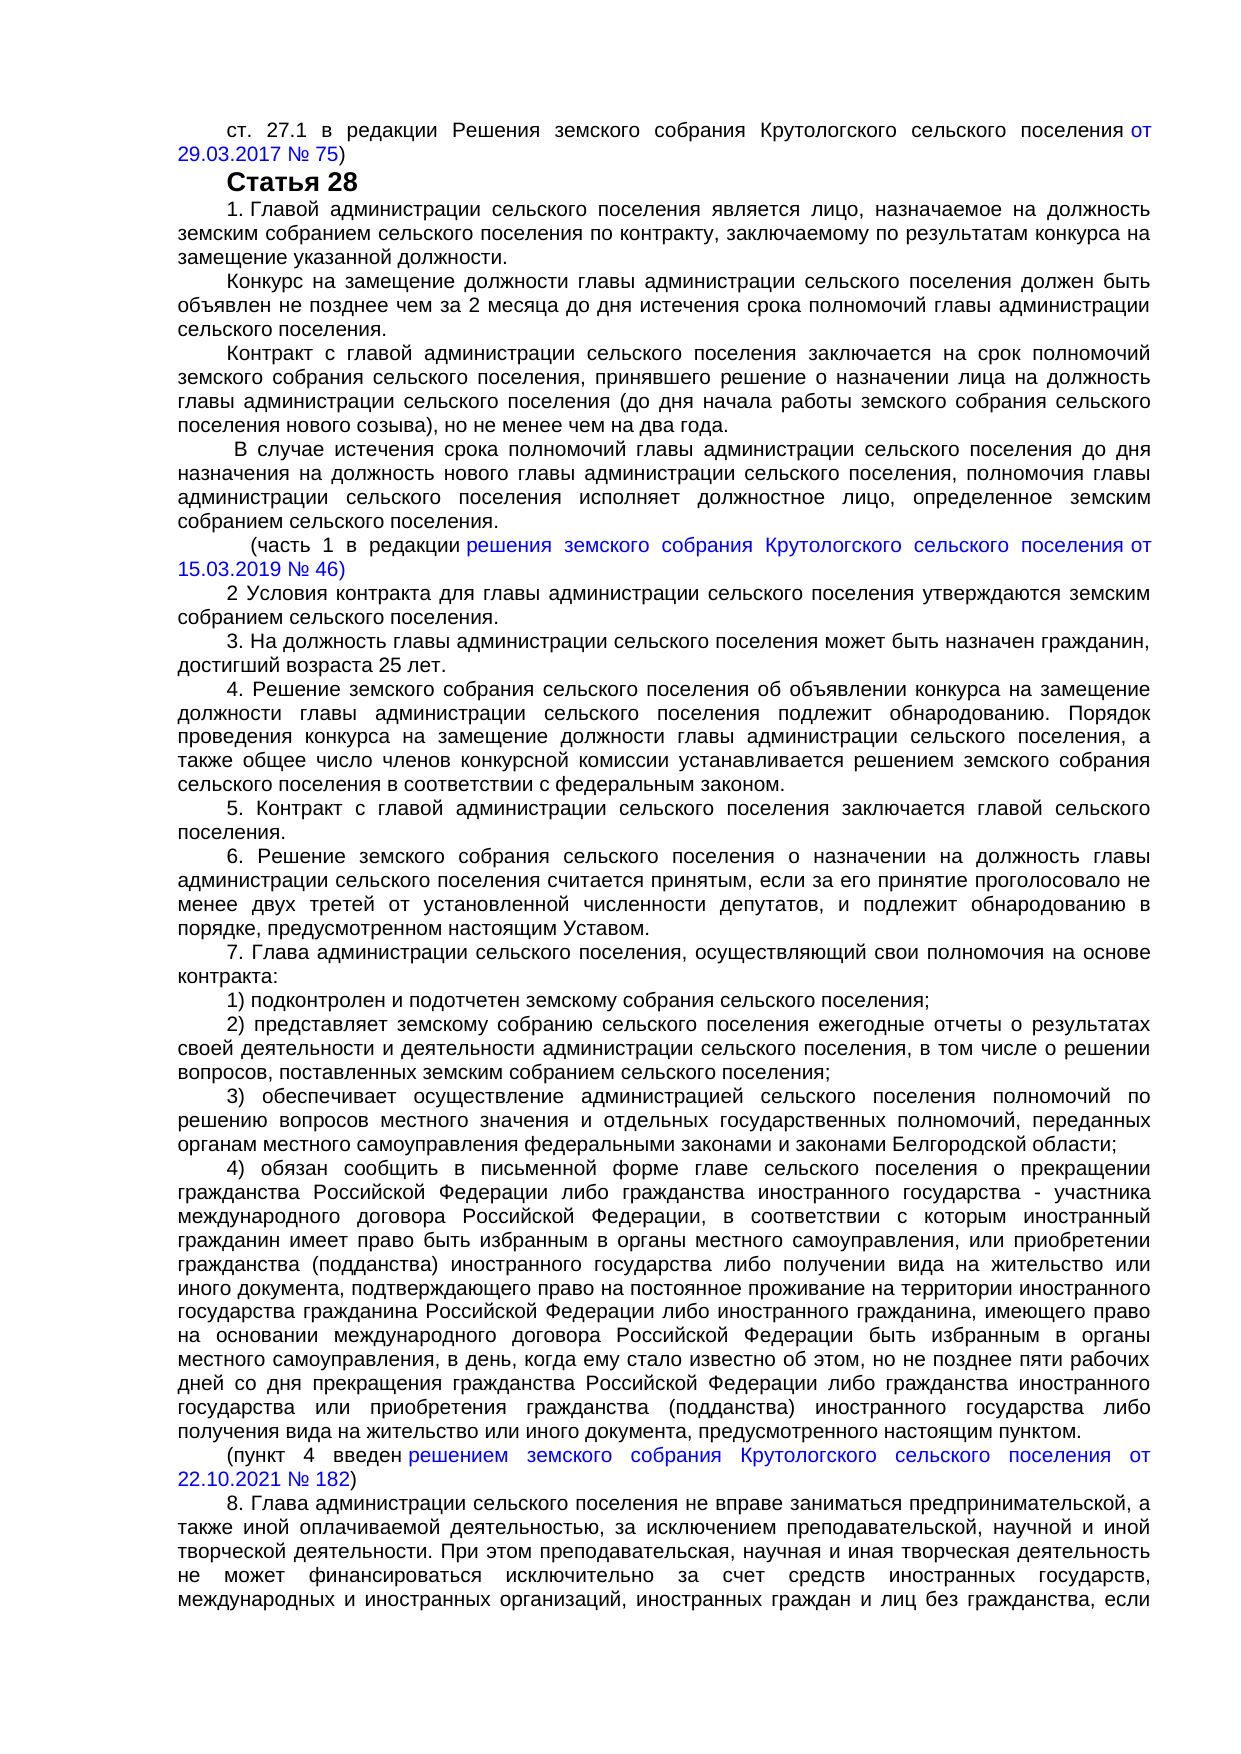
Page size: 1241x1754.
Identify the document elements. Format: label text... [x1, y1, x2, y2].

text ст. 27.1 в редакции Решения земского собрания Крутологского сельского поселения от 29.03.2017 № 75) [177, 118, 1152, 166]
text 4) обязан сообщить в письменной форме главе сельского поселения о прекращении гражданства Российской Федерации либо гражданства иностранного государства - участника международного договора Российской Федерации, в соответствии с которым иностранный гражданин имеет право быть избранным в органы местного самоуправления, или приобретении гражданства (подданства) иностранного государства либо получении вида на жительство или иного документа, подтверждающего право на постоянное проживание на территории иностранного государства гражданина Российской Федерации либо иностранного гражданина, имеющего право на основании международного договора Российской Федерации быть избранным в органы местного самоуправления, в день, когда ему стало известно об этом, но не позднее пяти рабочих дней со дня прекращения гражданства Российской Федерации либо гражданства иностранного государства или приобретения гражданства (подданства) иностранного государства либо получения вида на жительство или иного документа, предусмотренного настоящим пунктом. [177, 1156, 1152, 1443]
text 1) подконтролен и подотчетен земскому собрания сельского поселения; [177, 988, 1152, 1012]
text Контракт с главой администрации сельского поселения заключается на срок полномочий земского собрания сельского поселения, принявшего решение о назначении лица на должность главы администрации сельского поселения (до дня начала работы земского собрания сельского поселения нового созыва), но не менее чем на два года. [177, 341, 1152, 437]
text 3. На должность главы администрации сельского поселения может быть назначен гражданин, достигший возраста 25 лет. [177, 628, 1152, 676]
text 6. Решение земского собрания сельского поселения о назначении на должность главы администрации сельского поселения считается принятым, если за его принятие проголосовало не менее двух третей от установленной численности депутатов, и подлежит обнародованию в порядке, предусмотренном настоящим Уставом. [177, 844, 1152, 940]
text 4. Решение земского собрания сельского поселения об объявлении конкурса на замещение должности главы администрации сельского поселения подлежит обнародованию. Порядок проведения конкурса на замещение должности главы администрации сельского поселения, а также общее число членов конкурсной комиссии устанавливается решением земского собрания сельского поселения в соответствии с федеральным законом. [177, 676, 1152, 796]
text (пункт 4 введен решением земского собрания Крутологского сельского поселения от 22.10.2021 № 182) [177, 1443, 1152, 1491]
text (часть 1 в редакции решения земского собрания Крутологского сельского поселения от 15.03.2019 № 46) [177, 533, 1152, 581]
text 5. Контракт с главой администрации сельского поселения заключается главой сельского поселения. [177, 796, 1152, 844]
text Конкурс на замещение должности главы администрации сельского поселения должен быть объявлен не позднее чем за 2 месяца до дня истечения срока полномочий главы администрации сельского поселения. [177, 269, 1152, 341]
text 2) представляет земскому собранию сельского поселения ежегодные отчеты о результатах своей деятельности и деятельности администрации сельского поселения, в том числе о решении вопросов, поставленных земским собранием сельского поселения; [177, 1012, 1152, 1084]
text Статья 28 [177, 166, 1152, 197]
text 3) обеспечивает осуществление администрацией сельского поселения полномочий по решению вопросов местного значения и отдельных государственных полномочий, переданных органам местного самоуправления федеральными законами и законами Белгородской области; [177, 1084, 1152, 1156]
text В случае истечения срока полномочий главы администрации сельского поселения до дня назначения на должность нового главы администрации сельского поселения, полномочия главы администрации сельского поселения исполняет должностное лицо, определенное земским собранием сельского поселения. [177, 437, 1152, 533]
text 2 Условия контракта для главы администрации сельского поселения утверждаются земским собранием сельского поселения. [177, 581, 1152, 628]
text 7. Глава администрации сельского поселения, осуществляющий свои полномочия на основе контракта: [177, 940, 1152, 988]
text 1. Главой администрации сельского поселения является лицо, назначаемое на должность земским собранием сельского поселения по контракту, заключаемому по результатам конкурса на замещение указанной должности. [177, 197, 1152, 269]
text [177, 1491, 1152, 1611]
